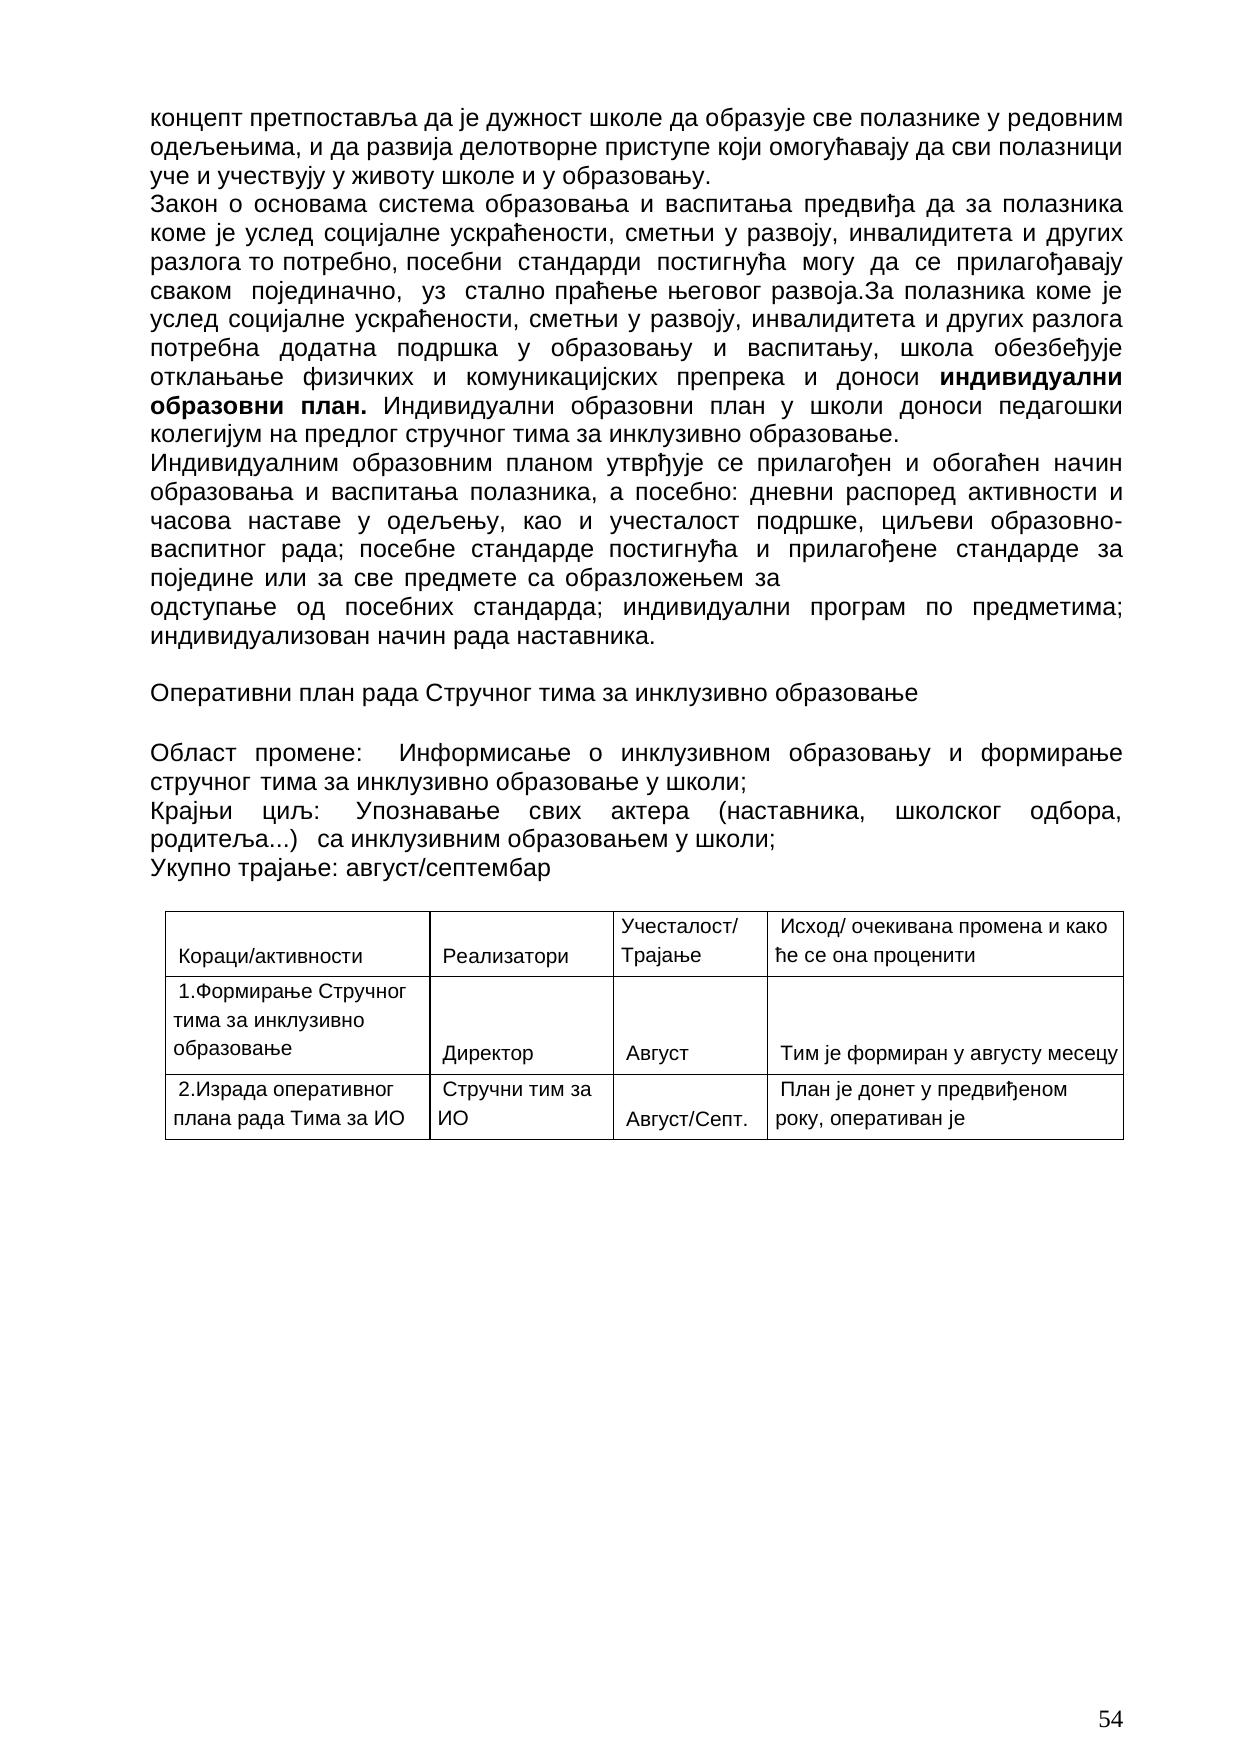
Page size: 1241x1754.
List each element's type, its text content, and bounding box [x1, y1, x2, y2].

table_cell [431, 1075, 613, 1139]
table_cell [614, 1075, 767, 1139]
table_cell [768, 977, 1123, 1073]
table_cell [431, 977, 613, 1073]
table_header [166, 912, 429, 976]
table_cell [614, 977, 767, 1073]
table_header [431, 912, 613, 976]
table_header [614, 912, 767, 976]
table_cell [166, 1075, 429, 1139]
text Крајњи циљ: Упознавање свих актера (наставника, школског одбора, родитеља...) са инклузивним образовањем у школи; [150, 796, 1123, 853]
text Индивидуалним образовним планом утврђује се прилагођен и обогаћен начин образовања и васпитања полазника, а посебно: дневни распоред активности и часова наставе у одељењу, као и учесталост подршке, циљеви образовно-васпитног рада; посебне стандарде постигнућа и прилагођене стандарде за поједине или за све предмете са образложењем за [150, 448, 1123, 592]
text Област промене: Информисање о инклузивном образовању и формирање стручног тима за инклузивно образовање у школи; [150, 738, 1123, 796]
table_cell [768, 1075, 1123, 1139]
text Закон о основама система образовања и васпитања предвиђа да за полазника коме је услед социјалне ускраћености, сметњи у развоју, инвалидитета и других разлога то потребно, посебни стандарди постигнућа могу да се прилагођавају сваком појединачно, уз стално праћење његовог развоја.За полазника коме је услед социјалне ускраћености, сметњи у развоју, инвалидитета и других разлога потребна додатна подршка у образовању и васпитању, школа обезбеђује отклањање физичких и комуникацијских препрека и доноси индивидуални образовни план. Индивидуални образовни план у школи доноси педагошки колегијум на предлог стручног тима за инклузивно образовање. [150, 189, 1123, 448]
text Оперативни план рада Стручног тима за инклузивно образовање [150, 678, 1123, 707]
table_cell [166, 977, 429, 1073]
text одступање од посебних стандарда; индивидуални програм по предметима; индивидуализован начин рада наставника. [150, 592, 1123, 649]
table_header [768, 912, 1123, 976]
text Укупно трајање: август/септембар [150, 853, 1123, 882]
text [150, 103, 1123, 189]
